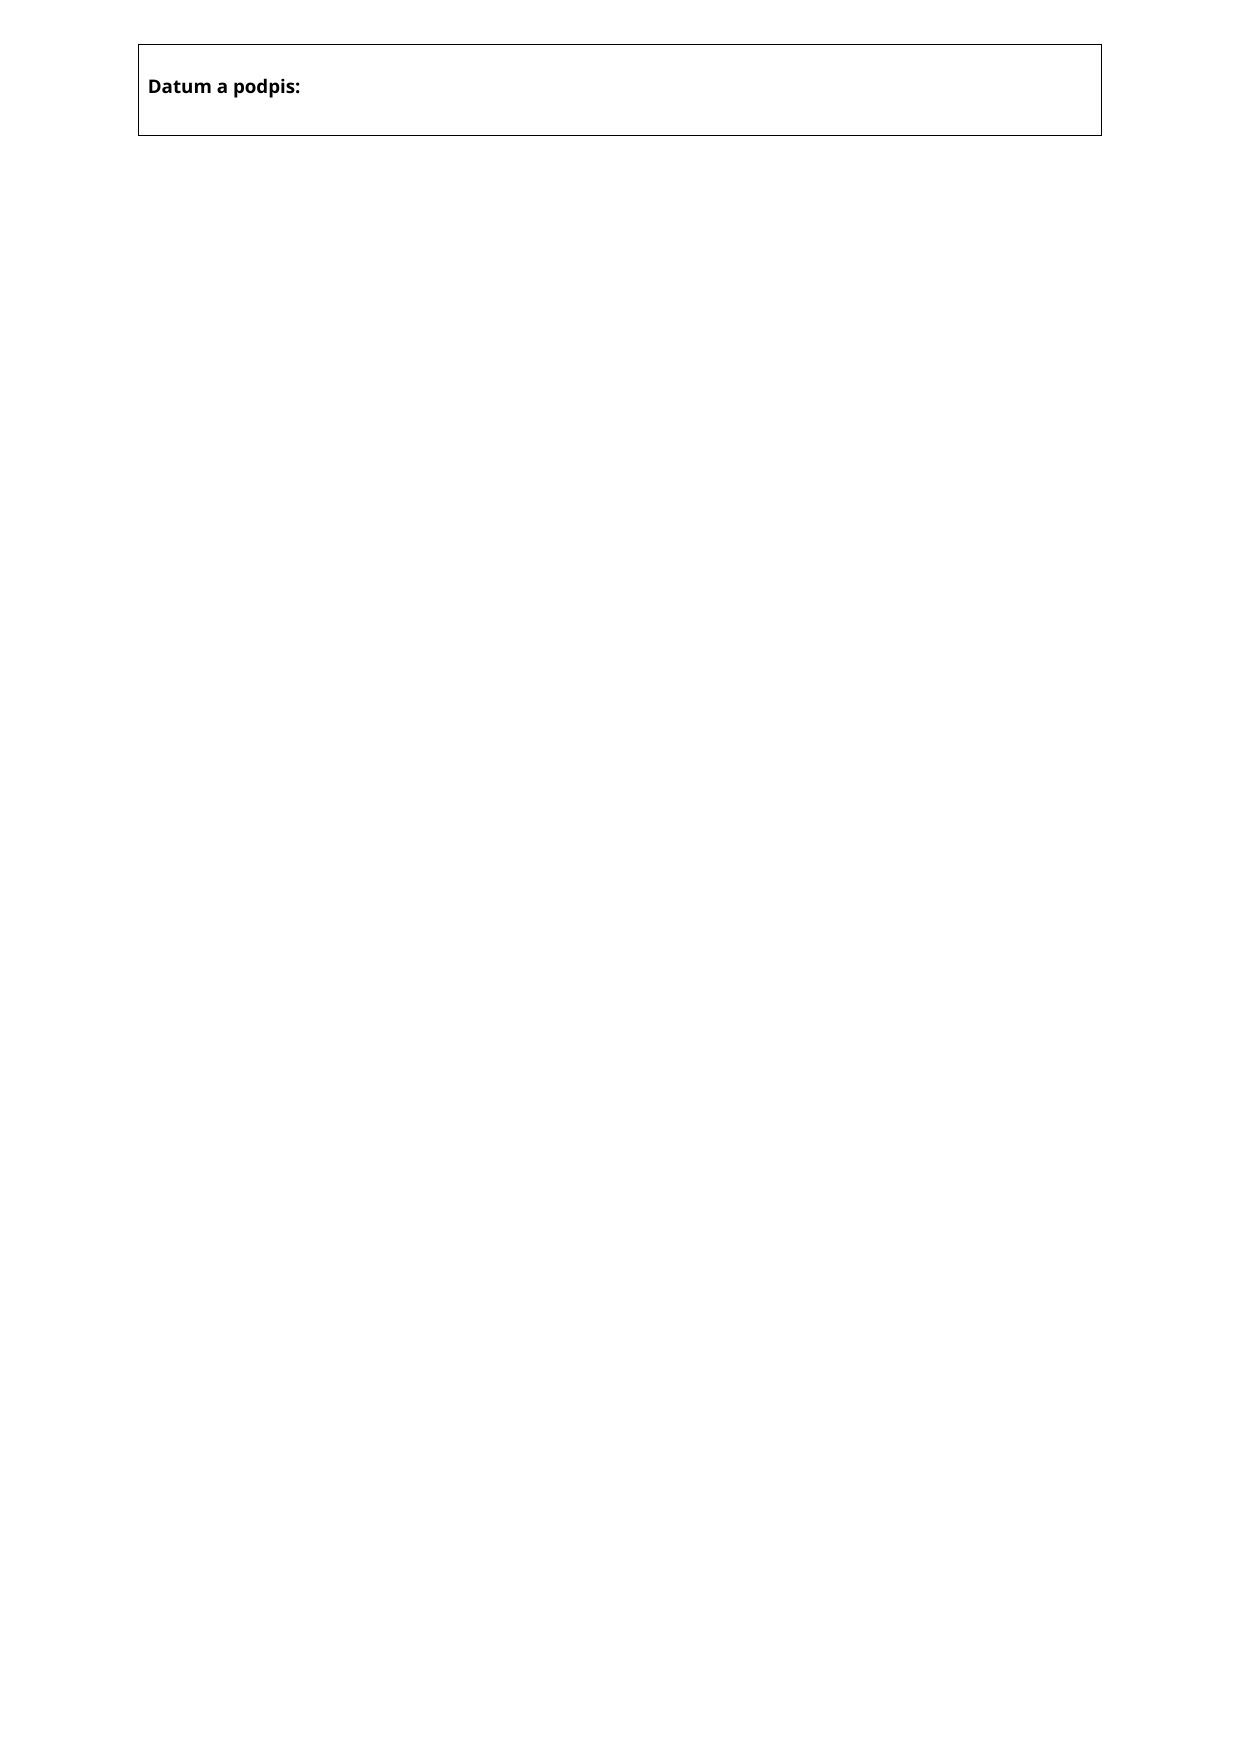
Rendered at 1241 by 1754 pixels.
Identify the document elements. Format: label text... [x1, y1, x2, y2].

text Datum a podpis: [148, 73, 1093, 98]
